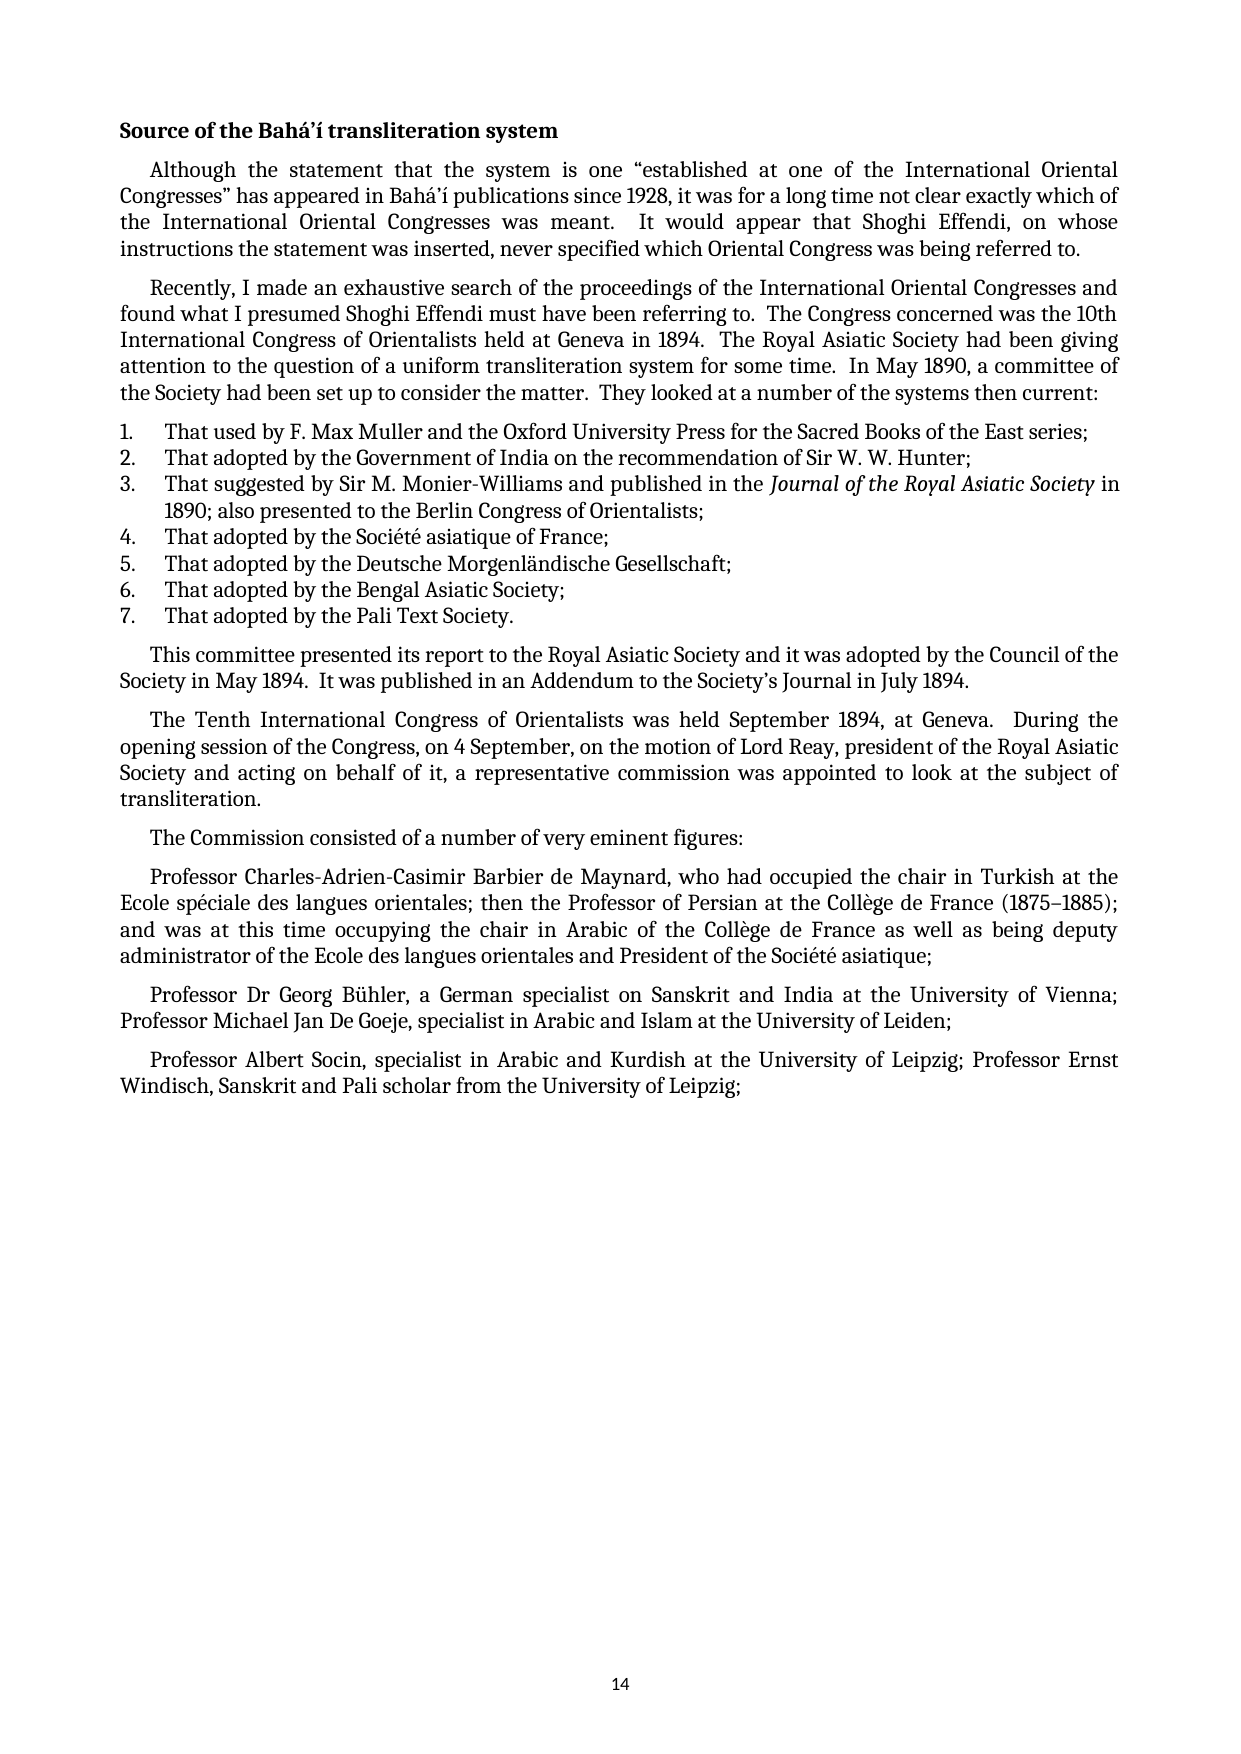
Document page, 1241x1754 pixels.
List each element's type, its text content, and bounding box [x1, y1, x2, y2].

text Professor Charles-Adrien-Casimir Barbier de Maynard, who had occupied the chair in Turkish at the Ecole spéciale des langues orientales; then the Professor of Persian at the Collège de France (1875–1885); and was at this time occupying the chair in Arabic of the Collège de France as well as being deputy administrator of the Ecole des langues orientales and President of the Société asiatique; [120, 864, 1120, 969]
text Recently, I made an exhaustive search of the proceedings of the International Oriental Congresses and found what I presumed Shoghi Effendi must have been referring to. The Congress concerned was the 10th International Congress of Orientalists held at Geneva in 1894. The Royal Asiatic Society had been giving attention to the question of a uniform transliteration system for some time. In May 1890, a committee of the Society had been set up to consider the matter. They looked at a number of the systems then current: [120, 274, 1120, 406]
text Source of the Bahá’í transliteration system [120, 117, 1120, 144]
text 4. That adopted by the Société asiatique of France; [120, 524, 1120, 550]
text Professor Dr Georg Bühler, a German specialist on Sanskrit and India at the University of Vienna; Professor Michael Jan De Goeje, specialist in Arabic and Islam at the University of Leiden; [120, 982, 1120, 1034]
text Professor Albert Socin, specialist in Arabic and Kurdish at the University of Leipzig; Professor Ernst Windisch, Sanskrit and Pali scholar from the University of Leipzig; [120, 1047, 1120, 1100]
text Although the statement that the system is one “established at one of the International Oriental Congresses” has appeared in Bahá’í publications since 1928, it was for a long time not clear exactly which of the International Oriental Congresses was meant. It would appear that Shoghi Effendi, on whose instructions the statement was inserted, never specified which Oriental Congress was being referred to. [120, 156, 1120, 262]
text 6. That adopted by the Bengal Asiatic Society; [120, 577, 1120, 603]
text 1. That used by F. Max Muller and the Oxford University Press for the Sacred Books of the East series; [120, 418, 1120, 445]
text The Commission consisted of a number of very eminent figures: [120, 825, 1120, 851]
text The Tenth International Congress of Orientalists was held September 1894, at Geneva. During the opening session of the Congress, on 4 September, on the motion of Lord Reay, president of the Royal Asiatic Society and acting on behalf of it, a representative commission was appointed to look at the subject of transliteration. [120, 707, 1120, 812]
text 7. That adopted by the Pali Text Society. [120, 603, 1120, 629]
text 2. That adopted by the Government of India on the recommendation of Sir W. W. Hunter; [120, 445, 1120, 471]
text 3. That suggested by Sir M. Monier-Williams and published in the Journal of the Royal Asiatic Society in 1890; also presented to the Berlin Congress of Orientalists; [120, 471, 1120, 524]
text This committee presented its report to the Royal Asiatic Society and it was adopted by the Council of the Society in May 1894. It was published in an Addendum to the Society’s Journal in July 1894. [120, 642, 1120, 694]
text 5. That adopted by the Deutsche Morgenländische Gesellschaft; [120, 550, 1120, 577]
